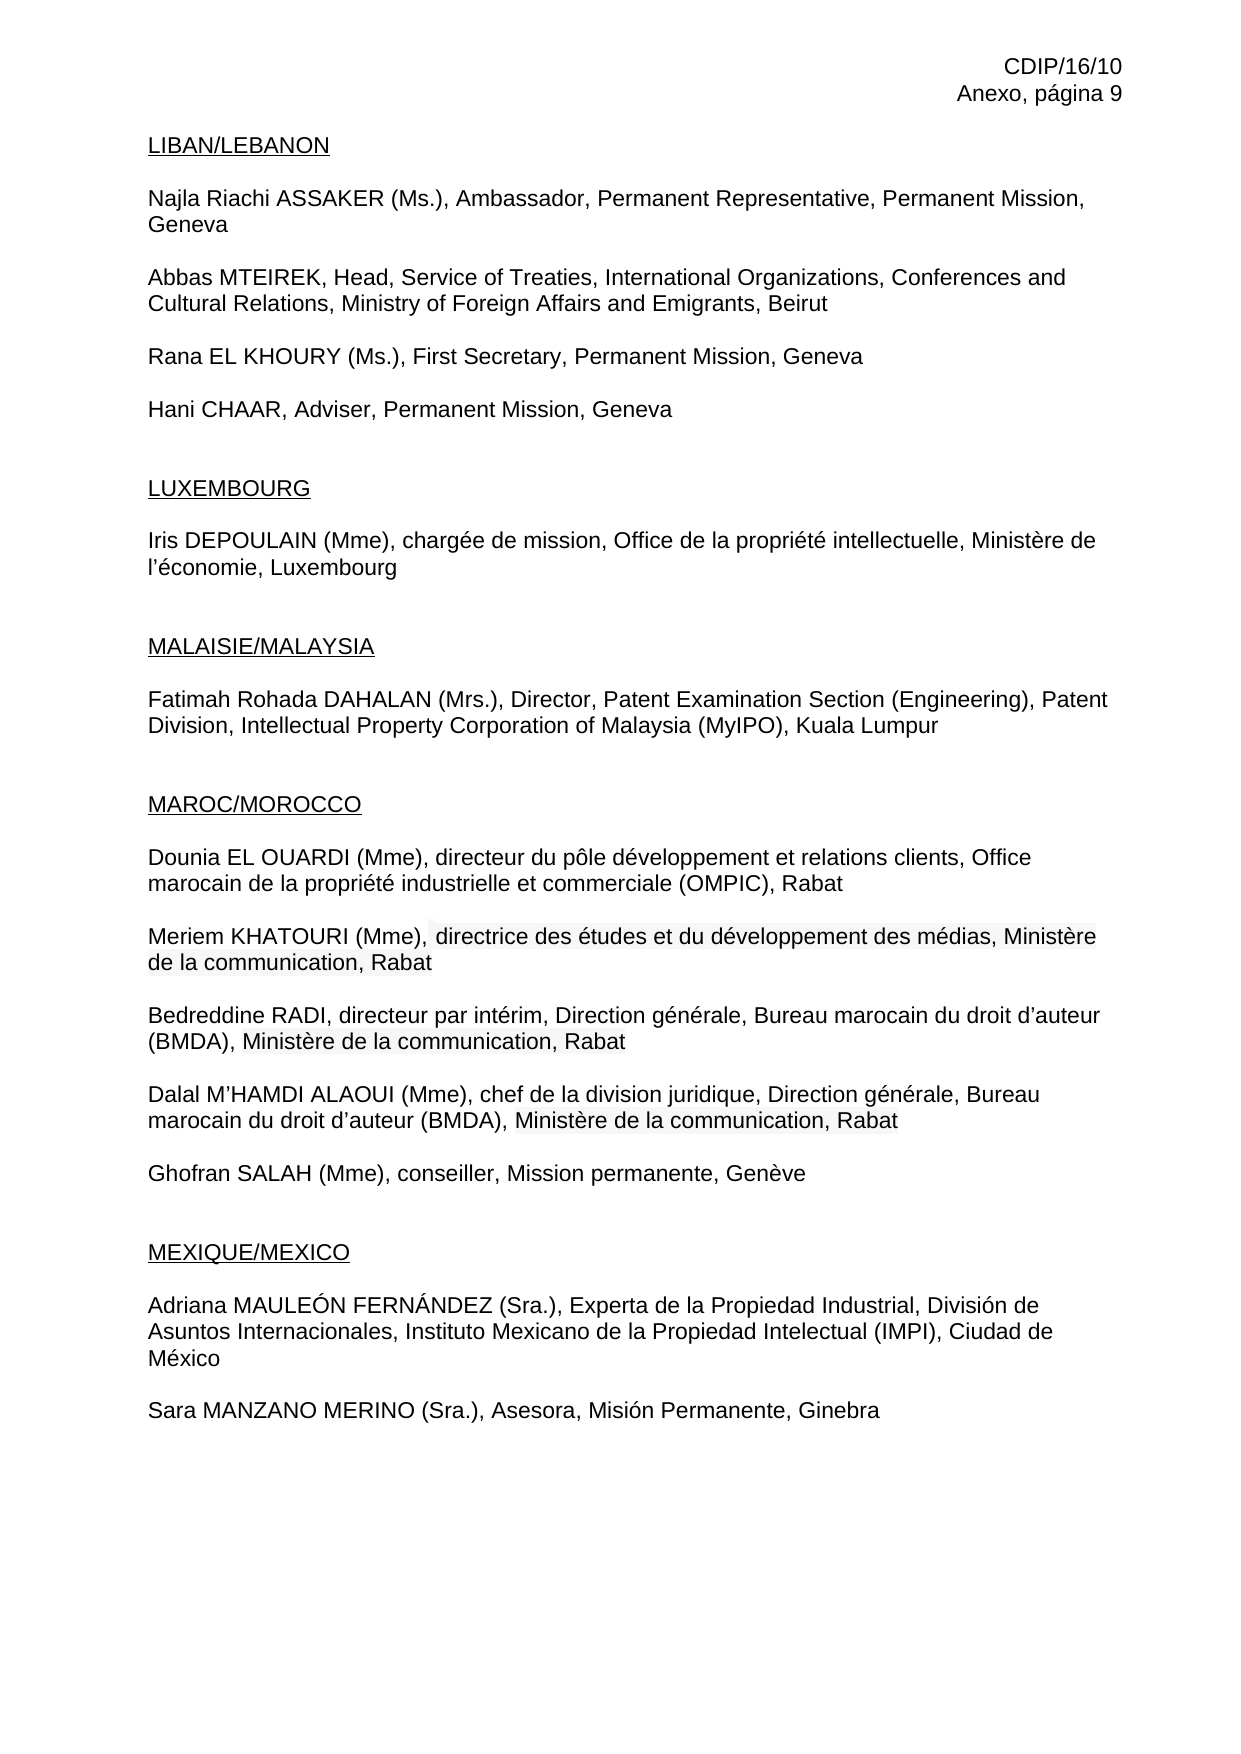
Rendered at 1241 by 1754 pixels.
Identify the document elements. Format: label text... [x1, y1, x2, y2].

text Abbas MTEIREK, Head, Service of Treaties, International Organizations, Conferences and Cultural Relations, Ministry of Foreign Affairs and Emigrants, Beirut [148, 264, 1122, 317]
text Dounia EL OUARDI (Mme), directeur du pôle développement et relations clients, Office marocain de la propriété industrielle et commerciale (OMPIC), Rabat [148, 844, 1122, 896]
text MALAISIE/MALAYSIA [148, 633, 1122, 659]
text Sara MANZANO MERINO (Sra.), Asesora, Misión Permanente, Ginebra [148, 1397, 1122, 1423]
text Meriem KHATOURI (Mme), directrice des études et du développement des médias, Ministère de la communication, Rabat [148, 923, 428, 949]
text Meriem KHATOURI (Mme), directrice des études et du développement des médias, Ministère de la communication, Rabat [432, 923, 1122, 976]
text Ghofran SALAH (Mme), conseiller, Mission permanente, Genève [148, 1160, 1122, 1186]
text Hani CHAAR, Adviser, Permanent Mission, Geneva [148, 396, 1122, 422]
text LIBAN/LEBANON [148, 132, 1122, 158]
text LUXEMBOURG [148, 475, 1122, 501]
text Dalal M’HAMDI ALAOUI (Mme), chef de la division juridique, Direction générale, Bureau marocain du droit d’auteur (BMDA), Ministère de la communication, Rabat [148, 1081, 1122, 1134]
text Adriana MAULEÓN FERNÁNDEZ (Sra.), Experta de la Propiedad Industrial, División de Asuntos Internacionales, Instituto Mexicano de la Propiedad Intelectual (IMPI), Ciudad de México [148, 1292, 1122, 1371]
text MEXIQUE/MEXICO [148, 1239, 1122, 1265]
text Bedreddine RADI, directeur par intérim, Direction générale, Bureau marocain du droit d’auteur (BMDA), Ministère de la communication, Rabat [148, 1002, 1122, 1054]
text Rana EL KHOURY (Ms.), First Secretary, Permanent Mission, Geneva [148, 343, 1122, 369]
text MAROC/MOROCCO [148, 791, 1122, 817]
text Fatimah Rohada DAHALAN (Mrs.), Director, Patent Examination Section (Engineering), Patent Division, Intellectual Property Corporation of Malaysia (MyIPO), Kuala Lumpur [148, 686, 1122, 738]
text Iris DEPOULAIN (Mme), chargée de mission, Office de la propriété intellectuelle, Ministère de l’économie, Luxembourg [148, 527, 1122, 580]
text Najla Riachi ASSAKER (Ms.), Ambassador, Permanent Representative, Permanent Mission, Geneva [148, 185, 1122, 238]
